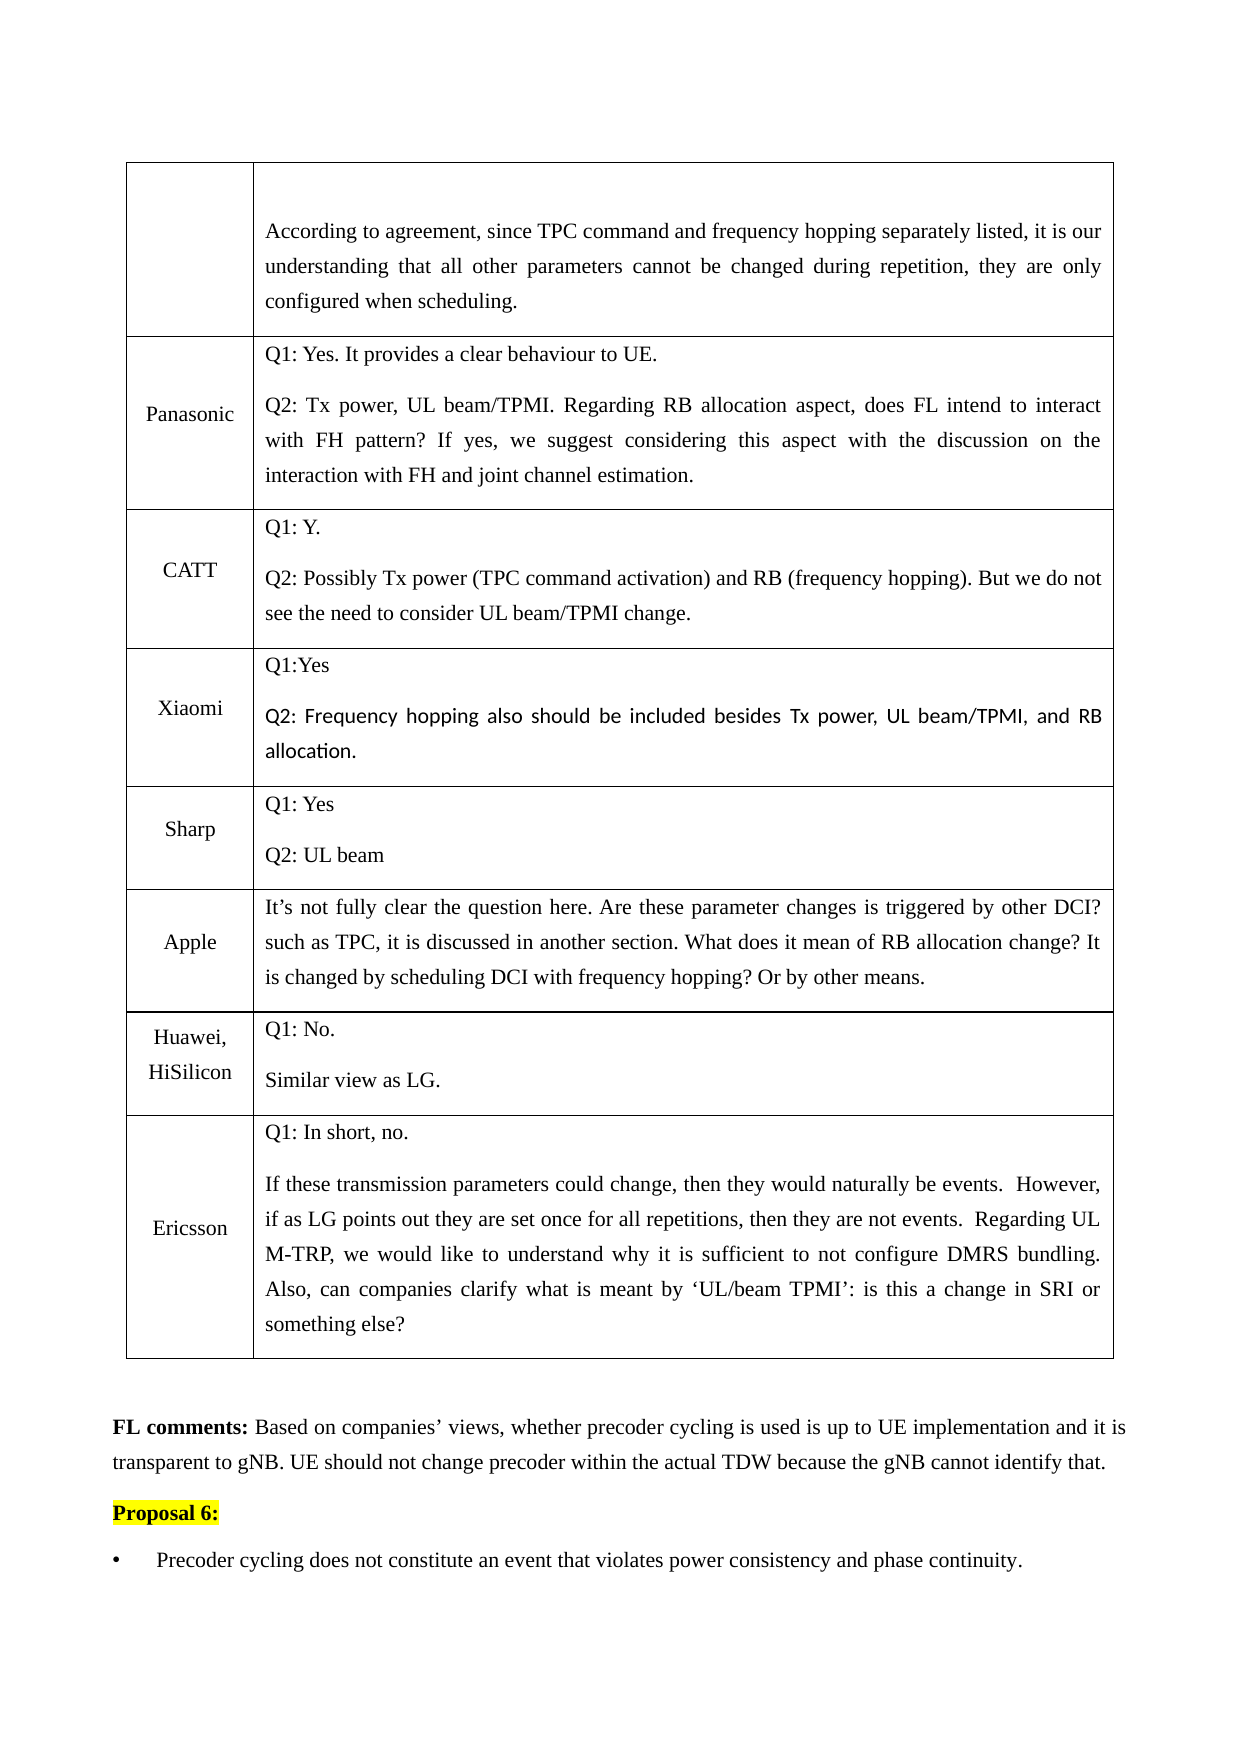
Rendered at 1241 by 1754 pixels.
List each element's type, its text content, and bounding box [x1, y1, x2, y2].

table_cell Q1: In short, no. If these transmission parameters could change, then they would naturally be events. However, if as LG points out they are set once for all repetitions, then they are not events. Regarding UL M-TRP, we would like to understand why it is sufficient to not configure DMRS bundling. Also, can companies clarify what is meant by ‘UL/beam TPMI’: is this a change in SRI or something else? [254, 1116, 1113, 1358]
table_cell CATT [127, 510, 253, 647]
table_cell Q1: Yes Q2: UL beam [254, 787, 1113, 889]
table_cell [254, 163, 1113, 336]
table_cell Panasonic [127, 337, 253, 509]
table_cell LG [127, 163, 253, 336]
table_cell Ericsson [127, 1116, 253, 1358]
table_cell Q1: Y. Q2: Possibly Tx power (TPC command activation) and RB (frequency hopping). But we do not see the need to consider UL beam/TPMI change. [254, 510, 1113, 647]
table_cell Q1: No. Similar view as LG. [254, 1013, 1113, 1115]
table_cell Sharp [127, 787, 253, 889]
text FL comments: Based on companies’ views, whether precoder cycling is used is up to UE implementation and it is transparent to gNB. UE should not change precoder within the actual TDW because the gNB cannot identify that. [112, 1410, 1128, 1478]
table_cell Huawei, HiSilicon [127, 1013, 253, 1115]
table_cell Xiaomi [127, 649, 253, 786]
list Precoder cycling does not constitute an event that violates power consistency and phase continuity. [112, 1547, 1128, 1573]
text Proposal 6: [112, 1496, 1128, 1529]
table_cell Q1:Yes Q2: Frequency hopping also should be included besides Tx power, UL beam/TPMI, and RB allocation. [254, 649, 1113, 786]
table_cell Apple [127, 890, 253, 1011]
table_cell It’s not fully clear the question here. Are these parameter changes is triggered by other DCI? such as TPC, it is discussed in another section. What does it mean of RB allocation change? It is changed by scheduling DCI with frequency hopping? Or by other means. [254, 890, 1113, 1011]
table_cell Q1: Yes. It provides a clear behaviour to UE. Q2: Tx power, UL beam/TPMI. Regarding RB allocation aspect, does FL intend to interact with FH pattern? If yes, we suggest considering this aspect with the discussion on the interaction with FH and joint channel estimation. [254, 337, 1113, 509]
